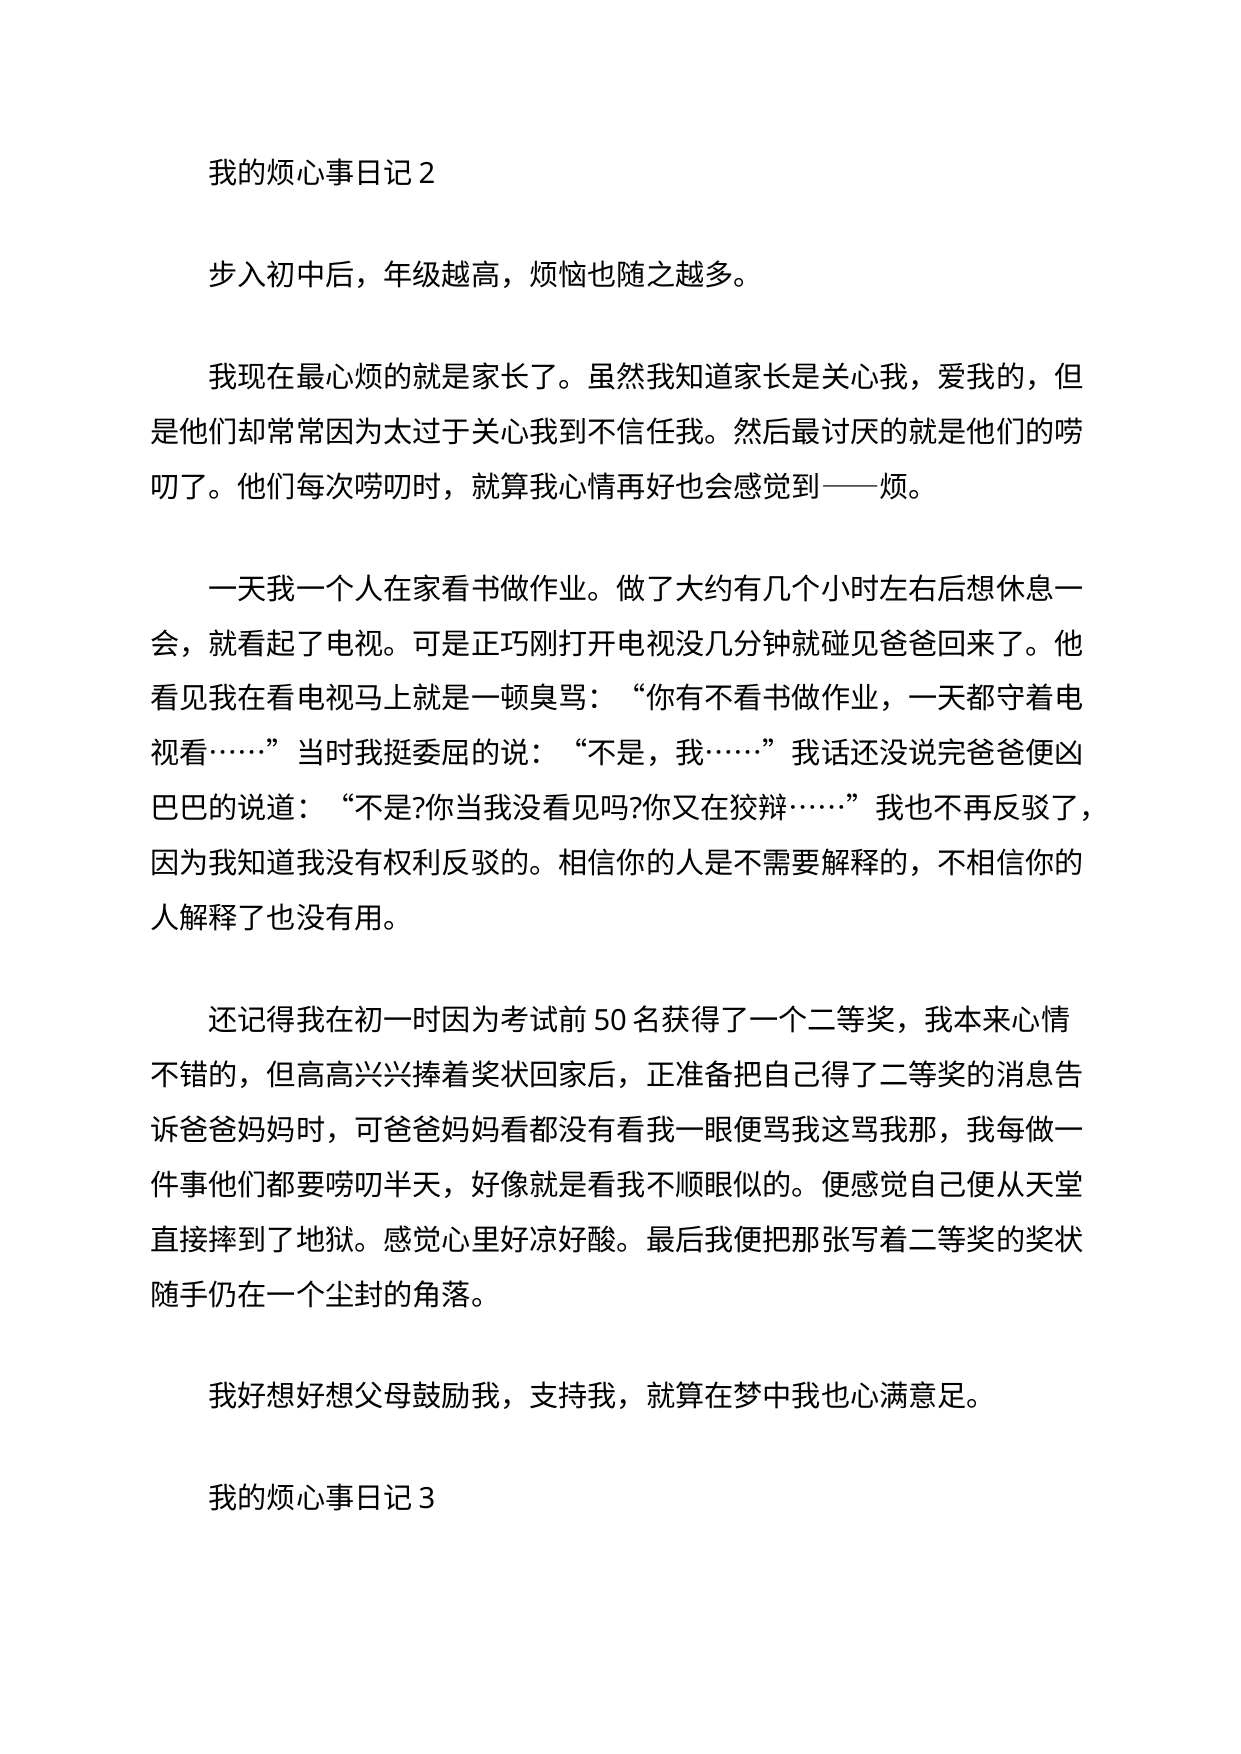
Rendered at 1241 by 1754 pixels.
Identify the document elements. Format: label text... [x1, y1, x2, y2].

text 一天我一个人在家看书做作业。做了大约有几个小时左右后想休息一会，就看起了电视。可是正巧刚打开电视没几分钟就碰见爸爸回来了。他看见我在看电视马上就是一顿臭骂：“你有不看书做作业，一天都守着电视看……”当时我挺委屈的说：“不是，我……”我话还没说完爸爸便凶巴巴的说道：“不是?你当我没看见吗?你又在狡辩……”我也不再反驳了，因为我知道我没有权利反驳的。相信你的人是不需要解释的，不相信你的人解释了也没有用。 [150, 565, 1090, 937]
text 步入初中后，年级越高，烦恼也随之越多。 [150, 252, 1090, 294]
text 还记得我在初一时因为考试前50名获得了一个二等奖，我本来心情不错的，但高高兴兴捧着奖状回家后，正准备把自己得了二等奖的消息告诉爸爸妈妈时，可爸爸妈妈看都没有看我一眼便骂我这骂我那，我每做一件事他们都要唠叨半天，好像就是看我不顺眼似的。便感觉自己便从天堂直接摔到了地狱。感觉心里好凉好酸。最后我便把那张写着二等奖的奖状随手仍在一个尘封的角落。 [150, 997, 1090, 1313]
text 我现在最心烦的就是家长了。虽然我知道家长是关心我，爱我的，但是他们却常常因为太过于关心我到不信任我。然后最讨厌的就是他们的唠叨了。他们每次唠叨时，就算我心情再好也会感觉到——烦。 [150, 354, 1090, 506]
text 我的烦心事日记3 [150, 1475, 1090, 1517]
text 我好想好想父母鼓励我，支持我，就算在梦中我也心满意足。 [150, 1373, 1090, 1415]
text 我的烦心事日记2 [150, 150, 1090, 192]
